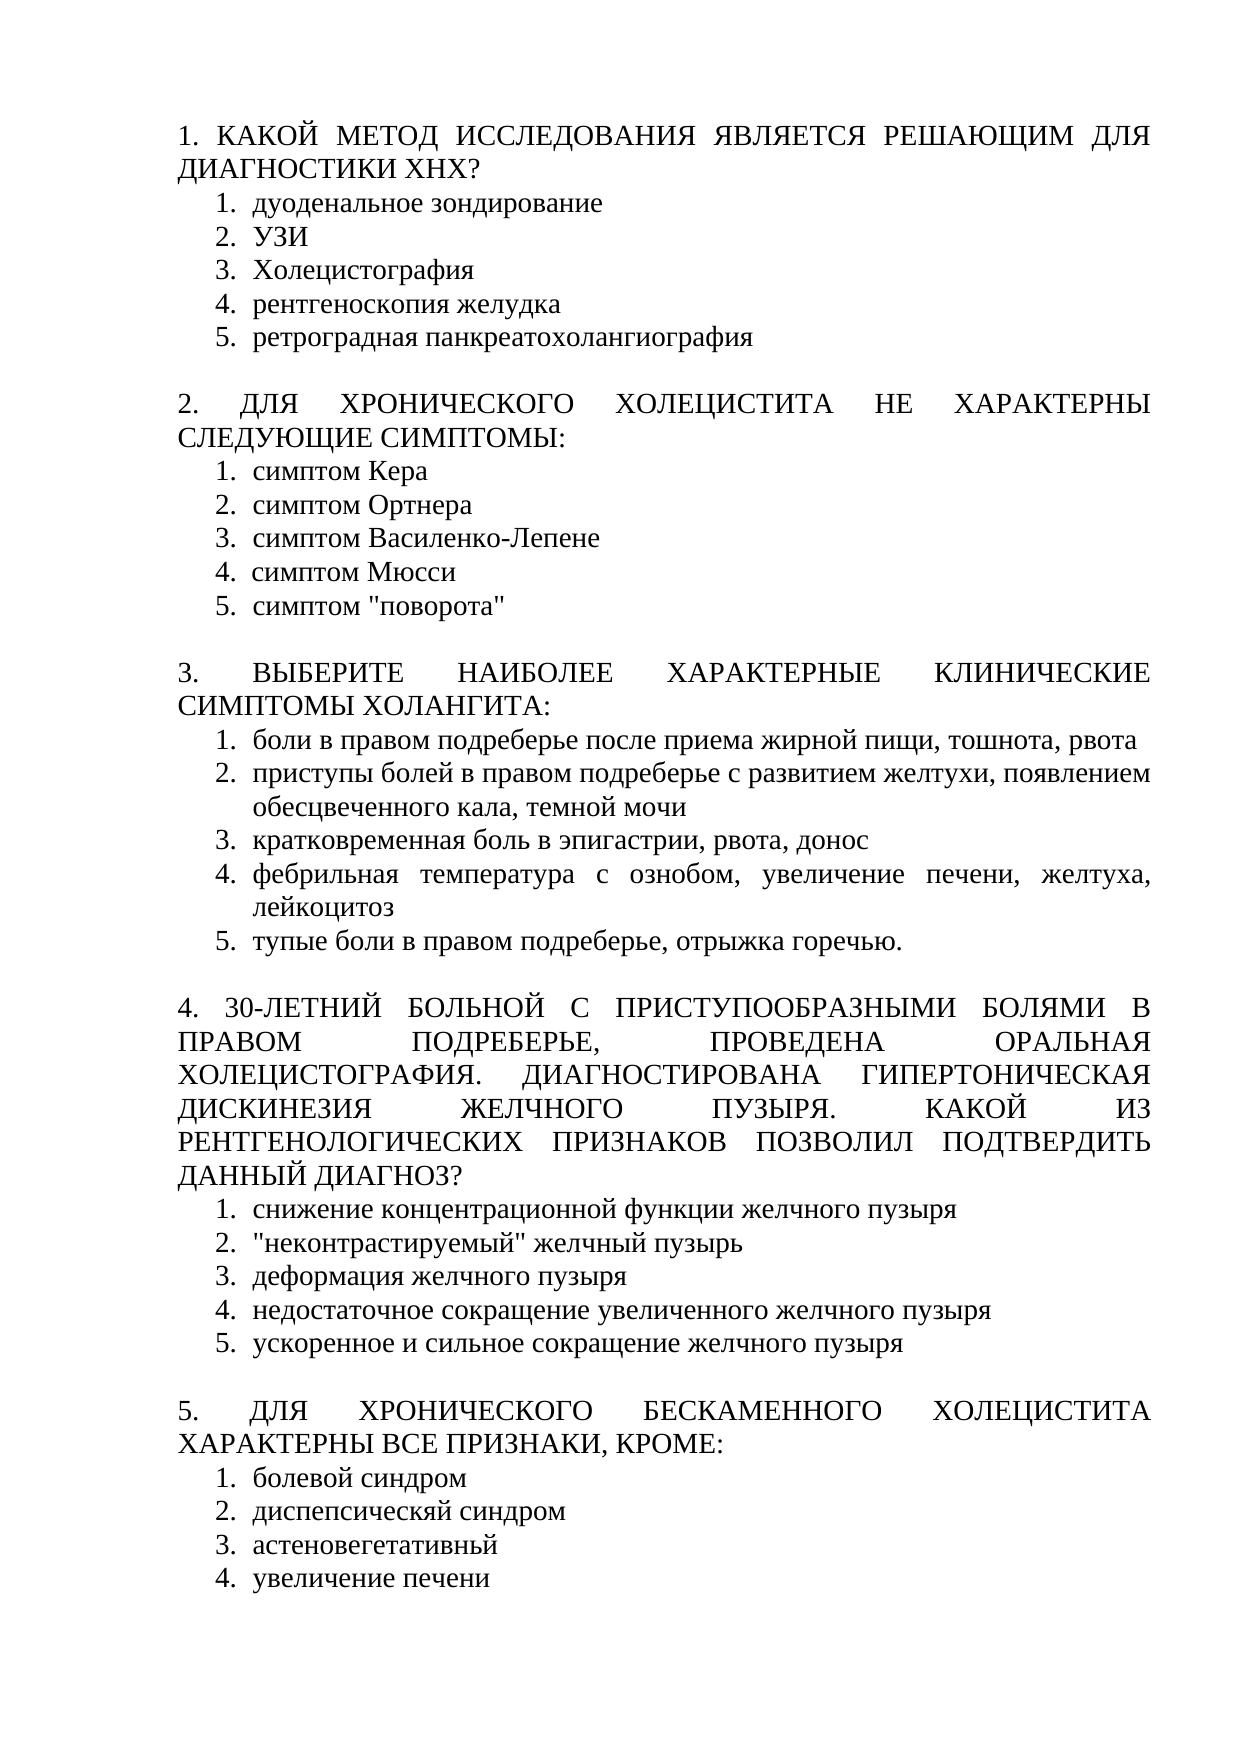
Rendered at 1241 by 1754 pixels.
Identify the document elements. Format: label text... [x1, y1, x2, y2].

list приступы болей в правом подреберье с развитием желтухи, появлением обесцвеченного кала, темной мочи [215, 755, 1152, 822]
list симптом Ортнера [215, 487, 1152, 521]
list тупые боли в правом подреберье, отрыжка горечью. [215, 923, 1152, 957]
list недостаточное сокращение увеличенного желчного пузыря [215, 1292, 1152, 1326]
list "неконтрастируемый" желчный пузырь [215, 1225, 1152, 1258]
list симптом Кера [215, 453, 1152, 487]
list фебрильная температура с ознобом, увеличение печени, желтуха, лейкоцитоз [215, 856, 1152, 923]
text 4. 30-летний больной с приступообразными болями в правом подреберье, проведена оральная холецистография. Диагностирована гипертоническая дискинезия желчного пузыря. Какой из рентгенологических признаков позволил подтвердить данный диагноз? [177, 990, 1152, 1191]
text 3. Выберите наиболее характерные клинические симптомы холангита: [177, 655, 1152, 722]
list ретроградная панкреатохолангиография [215, 319, 1152, 353]
text 1. Какой метод исследования является решающим для диагностики ХНХ? [177, 118, 1152, 185]
list рентгеноскопия желудка [215, 286, 1152, 319]
list увеличение печени [215, 1560, 1152, 1594]
list деформация желчного пузыря [215, 1258, 1152, 1292]
list Холецистография [215, 252, 1152, 286]
text 2. Для хронического холецистита не характерны следующие симптомы: [177, 386, 1152, 453]
text 5. Для хронического бескаменного холецистита характерны все признаки, кроме: [177, 1393, 1152, 1460]
list диспепсическяй синдром [215, 1493, 1152, 1527]
list ускоренное и сильное сокращение желчного пузыря [215, 1326, 1152, 1359]
list дуоденальное зондирование [215, 185, 1152, 219]
list симптом Василенко-Лепене [215, 521, 1152, 554]
list симптом "поворота" [215, 588, 1152, 621]
list болевой синдром [215, 1460, 1152, 1493]
list боли в правом подреберье после приема жирной пищи, тошнота, рвота [215, 722, 1152, 755]
list астеновегетативньй [215, 1527, 1152, 1560]
list УЗИ [215, 219, 1152, 252]
list кратковременная боль в эпигастрии, рвота, донос [215, 822, 1152, 856]
list симптом Мюсси [215, 554, 1152, 588]
list снижение концентрационной функции желчного пузыря [215, 1191, 1152, 1225]
